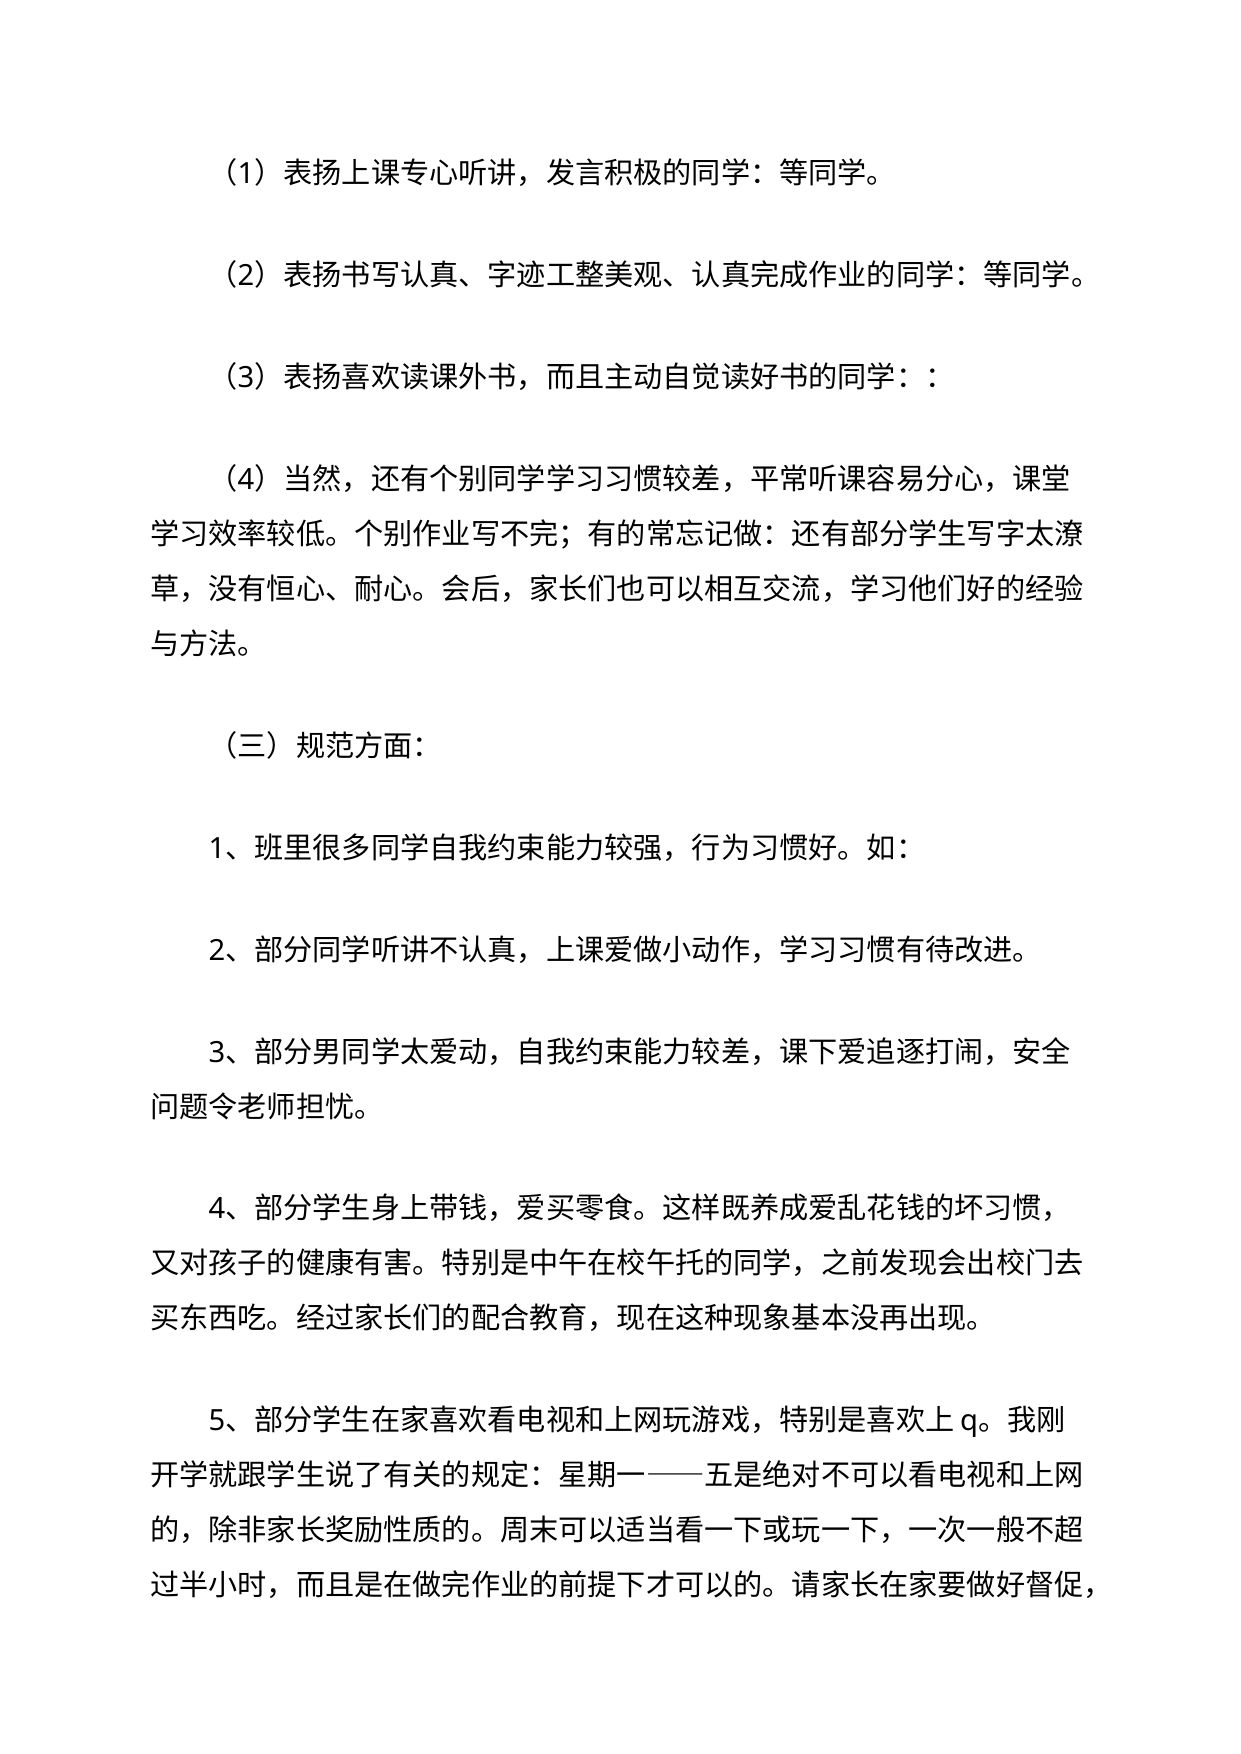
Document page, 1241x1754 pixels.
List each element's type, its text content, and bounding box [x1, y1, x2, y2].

text （4）当然，还有个别同学学习习惯较差，平常听课容易分心，课堂学习效率较低。个别作业写不完；有的常忘记做：还有部分学生写字太潦草，没有恒心、耐心。会后，家长们也可以相互交流，学习他们好的经验与方法。 [150, 456, 1090, 663]
text 2、部分同学听讲不认真，上课爱做小动作，学习习惯有待改进。 [150, 926, 1090, 969]
text （2）表扬书写认真、字迹工整美观、认真完成作业的同学：等同学。 [150, 252, 1090, 294]
text （三）规范方面： [150, 722, 1090, 765]
text 3、部分男同学太爱动，自我约束能力较差，课下爱追逐打闹，安全问题令老师担忧。 [150, 1028, 1090, 1126]
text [150, 1397, 1090, 1604]
text 1、班里很多同学自我约束能力较强，行为习惯好。如： [150, 824, 1090, 867]
text （3）表扬喜欢读课外书，而且主动自觉读好书的同学：： [150, 354, 1090, 396]
text 4、部分学生身上带钱，爱买零食。这样既养成爱乱花钱的坏习惯，又对孩子的健康有害。特别是中午在校午托的同学，之前发现会出校门去买东西吃。经过家长们的配合教育，现在这种现象基本没再出现。 [150, 1185, 1090, 1337]
text （1）表扬上课专心听讲，发言积极的同学：等同学。 [150, 150, 1090, 192]
